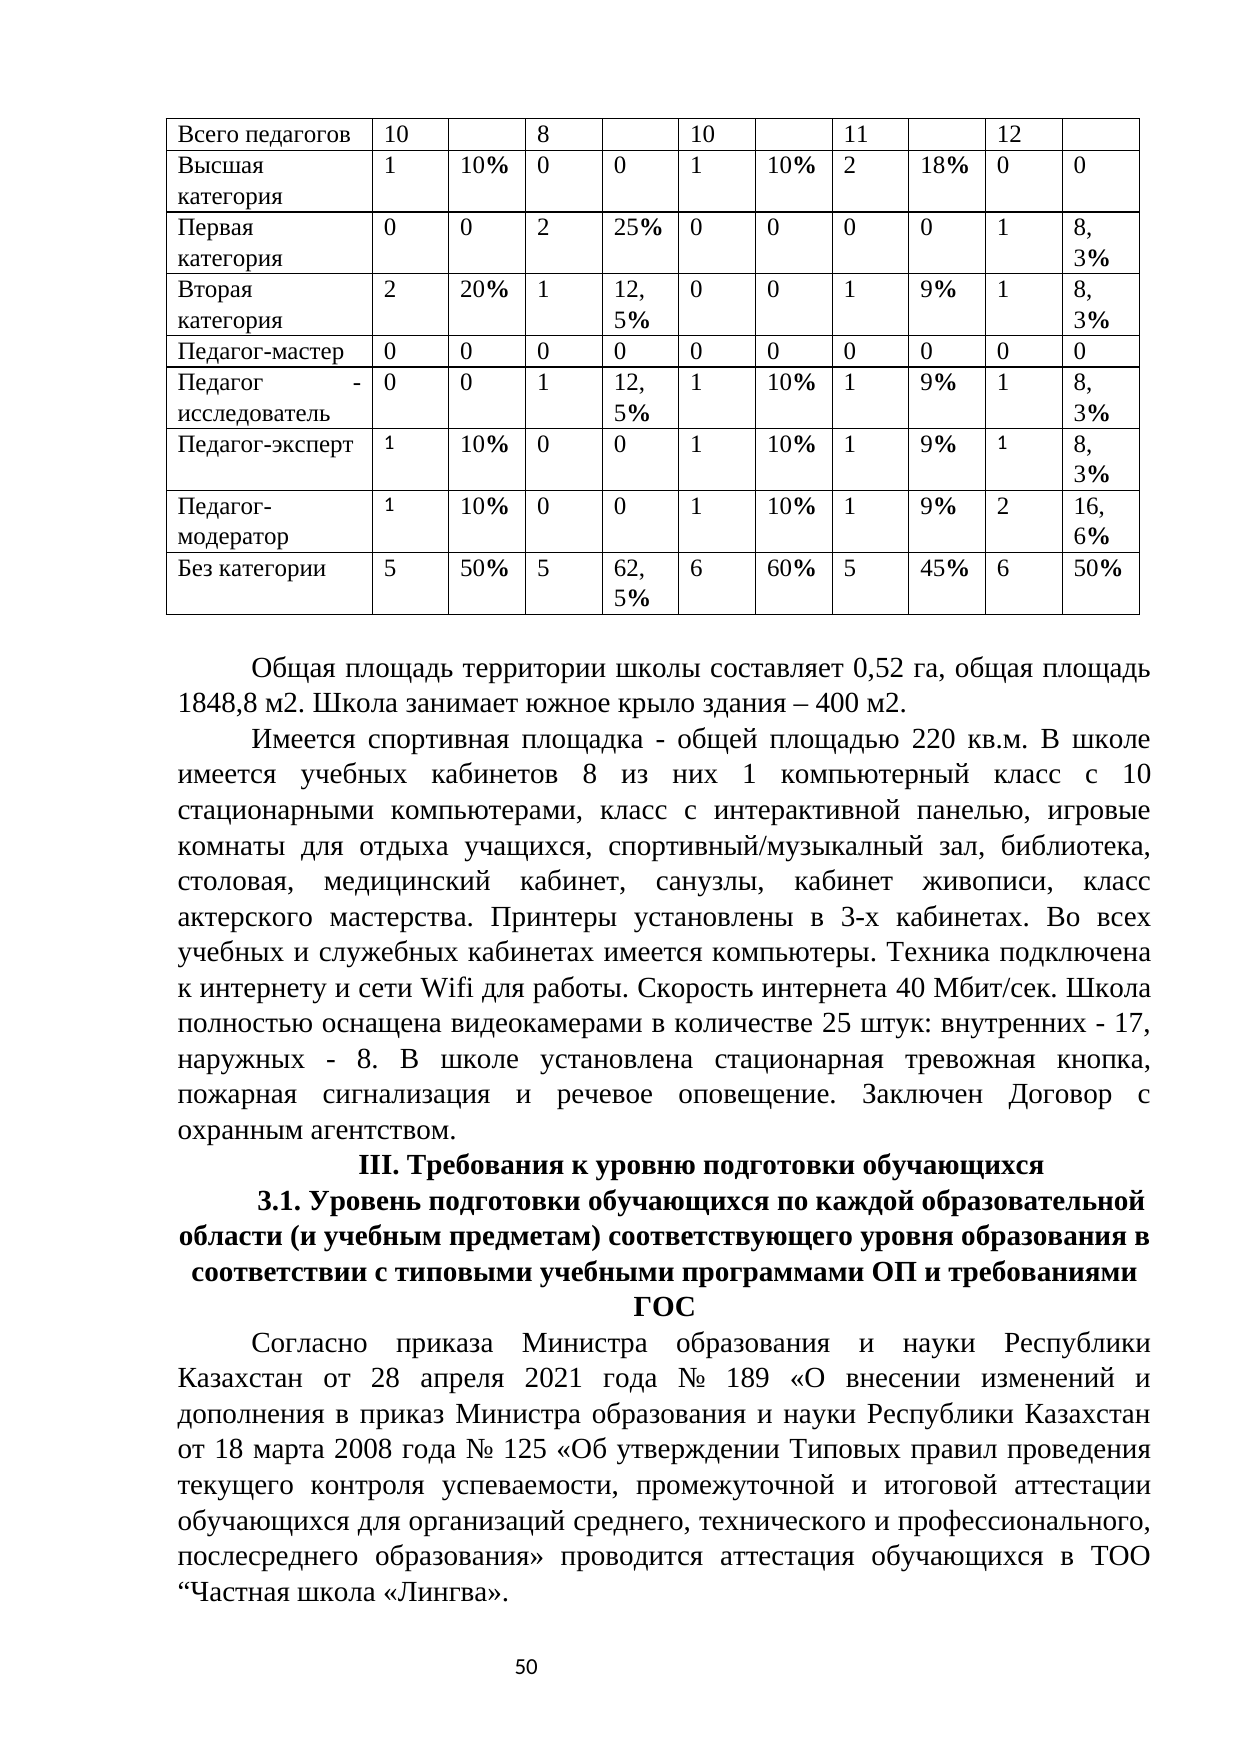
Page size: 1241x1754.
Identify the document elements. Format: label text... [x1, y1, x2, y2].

table_cell 0 [1063, 336, 1139, 366]
table_cell Вторая категория [167, 274, 372, 335]
table_cell 2 [373, 274, 448, 335]
table_cell 1 [373, 491, 448, 552]
table_cell 1 [833, 368, 908, 428]
table_cell 25% [603, 213, 678, 273]
table_cell 50% [1063, 553, 1139, 613]
table_cell 0 [603, 429, 678, 490]
table_cell 10% [449, 491, 525, 552]
table_cell 0 [373, 368, 448, 428]
table_cell 50% [449, 553, 525, 613]
table_cell 9% [909, 491, 985, 552]
table_cell 10% [756, 151, 832, 211]
table_cell 1 [373, 151, 448, 211]
table_cell 1 [526, 368, 602, 428]
table_cell 1 [679, 491, 755, 552]
table_cell 0 [373, 213, 448, 273]
table_cell 8,3% [1063, 213, 1139, 273]
table_cell 0 [679, 274, 755, 335]
table_cell 1 [679, 151, 755, 211]
table_cell 9% [909, 368, 985, 428]
table_cell 0 [603, 151, 678, 211]
table_cell 0 [449, 368, 525, 428]
table_cell 0 [986, 151, 1062, 211]
table_cell 1 [986, 213, 1062, 273]
text Общая площадь территории школы составляет 0,52 га, общая площадь 1848,8 м2. Школа занимает южное крыло здания – 400 м2. [177, 650, 1152, 719]
table_cell Педагог-модератор [167, 491, 372, 552]
table_cell 8,3% [1063, 368, 1139, 428]
table_cell [1063, 119, 1139, 149]
table_cell 1 [526, 274, 602, 335]
table_cell 0 [909, 213, 985, 273]
table_cell 16,6% [1063, 491, 1139, 552]
table_cell [909, 119, 985, 149]
table_cell Педагог-мастер [167, 336, 372, 366]
table_cell 62,5% [603, 553, 678, 613]
table_cell 9% [909, 429, 985, 490]
text Имеется спортивная площадка - общей площадью 220 кв.м. В школе имеется учебных кабинетов 8 из них 1 компьютерный класс с 10 стационарными компьютерами, класс с интерактивной панелью, игровые комнаты для отдыха учащихся, спортивный/музыкалный зал, библиотека, столовая, медицинский кабинет, санузлы, кабинет живописи, класс актерского мастерства. Принтеры установлены в 3-х кабинетах. Во всех учебных и служебных кабинетах имеется компьютеры. Техника подключена к интернету и сети Wifi для работы. Скорость интернета 40 Мбит/сек. Школа полностью оснащена видеокамерами в количестве 25 штук: внутренних - 17, наружных - 8. В школе установлена стационарная тревожная кнопка, пожарная сигнализация и речевое оповещение. Заключен Договор с охранным агентством. [177, 721, 1152, 1145]
table_cell 60% [756, 553, 832, 613]
table_cell Высшая категория [167, 151, 372, 211]
table_cell [756, 119, 832, 149]
table_cell 8,3% [1063, 429, 1139, 490]
table_cell Педагог-эксперт [167, 429, 372, 490]
table_cell 0 [449, 336, 525, 366]
table_cell 45% [909, 553, 985, 613]
table_cell 10% [756, 368, 832, 428]
table_cell 12,5% [603, 368, 678, 428]
table_cell 0 [526, 336, 602, 366]
table_cell [449, 119, 525, 149]
table_cell 10 [373, 119, 448, 149]
table_cell 1 [986, 429, 1062, 490]
text Согласно приказа Министра образования и науки Республики Казахстан от 28 апреля 2021 года № 189 «О внесении изменений и дополнения в приказ Министра образования и науки Республики Казахстан от 18 марта 2008 года № 125 «Об утверждении Типовых правил проведения текущего контроля успеваемости, промежуточной и итоговой аттестации обучающихся для организаций среднего, технического и профессионального, послесреднего образования» проводится аттестация обучающихся в ТОО “Частная школа «Лингва». [177, 1325, 1152, 1607]
table_cell 0 [603, 491, 678, 552]
table_cell 8,3% [1063, 274, 1139, 335]
table_cell 12 [986, 119, 1062, 149]
table_cell 12,5% [603, 274, 678, 335]
table_cell 1 [833, 491, 908, 552]
table_cell 1 [986, 368, 1062, 428]
table_cell 10% [756, 429, 832, 490]
table_cell 0 [756, 336, 832, 366]
table_cell 10 [679, 119, 755, 149]
text III. Требования к уровню подготовки обучающихся [177, 1147, 1152, 1181]
table_cell 11 [833, 119, 908, 149]
table_cell Всего педагогов [167, 119, 372, 149]
table_cell 5 [833, 553, 908, 613]
table_cell 0 [1063, 151, 1139, 211]
table_cell 0 [526, 429, 602, 490]
table_cell 5 [526, 553, 602, 613]
table_cell 0 [449, 213, 525, 273]
table_cell 0 [833, 336, 908, 366]
table_cell 1 [833, 274, 908, 335]
table_cell 0 [373, 336, 448, 366]
table_cell 20% [449, 274, 525, 335]
table_cell 1 [679, 429, 755, 490]
table_cell 5 [373, 553, 448, 613]
table_cell 10% [449, 429, 525, 490]
table_cell 6 [679, 553, 755, 613]
table_cell 0 [833, 213, 908, 273]
table_cell 0 [909, 336, 985, 366]
table_cell 1 [833, 429, 908, 490]
table_cell 0 [526, 491, 602, 552]
table_cell 0 [679, 336, 755, 366]
table_cell 0 [526, 151, 602, 211]
table_cell 0 [756, 274, 832, 335]
table_cell 0 [756, 213, 832, 273]
table_cell 18% [909, 151, 985, 211]
table_cell 0 [986, 336, 1062, 366]
text 3.1. Уровень подготовки обучающихся по каждой образовательной области (и учебным предметам) соответствующего уровня образования в соответствии с типовыми учебными программами ОП и требованиями ГОС [177, 1183, 1152, 1323]
table_cell Педагог - исследователь [167, 368, 372, 428]
table_cell 10% [449, 151, 525, 211]
table_cell 10% [756, 491, 832, 552]
table_cell 8 [526, 119, 602, 149]
table_cell Без категории [167, 553, 372, 613]
table_cell [603, 119, 678, 149]
table_cell 1 [373, 429, 448, 490]
table_cell 1 [679, 368, 755, 428]
table_cell Первая категория [167, 213, 372, 273]
table_cell 2 [833, 151, 908, 211]
table_cell 1 [986, 274, 1062, 335]
table_cell 9% [909, 274, 985, 335]
table_cell 6 [986, 553, 1062, 613]
table_cell 0 [603, 336, 678, 366]
table_cell 0 [679, 213, 755, 273]
table_cell 2 [526, 213, 602, 273]
table_cell 2 [986, 491, 1062, 552]
